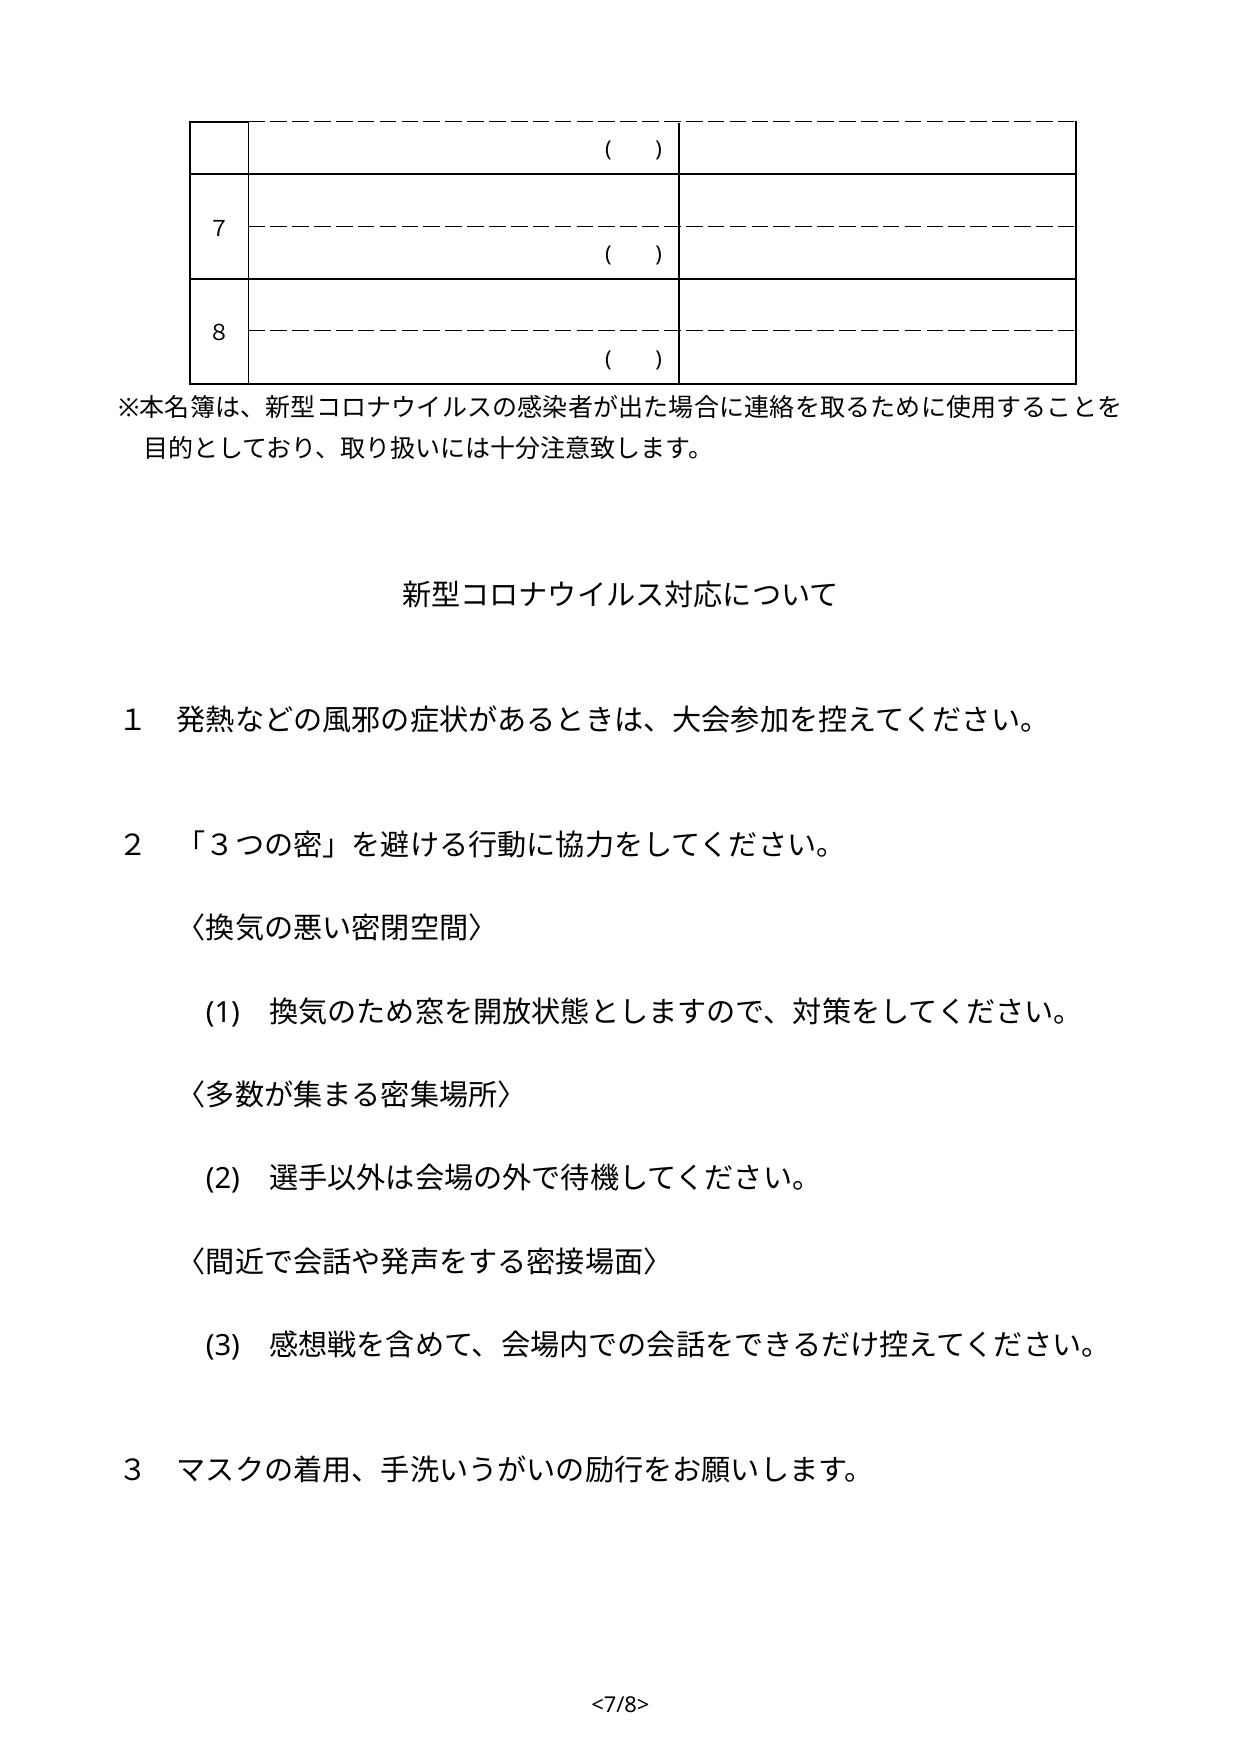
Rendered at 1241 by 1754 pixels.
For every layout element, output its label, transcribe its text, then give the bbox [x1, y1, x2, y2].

table_cell ８ [191, 280, 248, 382]
text ２ 「３つの密」を避ける行動に協力をしてください。 [118, 801, 1122, 884]
text (1) 換気のため窓を開放状態としますので、対策をしてください。 [118, 968, 1122, 1051]
table_cell [249, 280, 678, 330]
text (3) 感想戦を含めて、会場内での会話をできるだけ控えてください。 [118, 1301, 1122, 1384]
text ※本名簿は、新型コロナウイルスの感染者が出た場合に連絡を取るために使用することを目的としており、取り扱いには十分注意致します。 [118, 384, 1122, 468]
table_cell [680, 226, 1075, 278]
table_cell ( ) [249, 330, 678, 382]
table_cell [680, 121, 1075, 173]
text ３ マスクの着用、手洗いうがいの励行をお願いします。 [118, 1426, 1122, 1509]
table_cell [680, 280, 1075, 330]
text 〈間近で会話や発声をする密接場面〉 [118, 1218, 1122, 1301]
table_cell ６ [191, 123, 248, 173]
table_cell ( ) [249, 226, 678, 278]
table_cell [249, 175, 678, 226]
table_cell [680, 330, 1075, 382]
text １ 発熱などの風邪の症状があるときは、大会参加を控えてください。 [118, 676, 1122, 759]
text 〈多数が集まる密集場所〉 [118, 1051, 1122, 1134]
table_cell ( ) [249, 121, 679, 173]
text 新型コロナウイルス対応について [118, 551, 1122, 634]
table_cell [680, 175, 1075, 226]
text (2) 選手以外は会場の外で待機してください。 [118, 1134, 1122, 1218]
table_cell ７ [191, 175, 248, 278]
text 〈換気の悪い密閉空間〉 [118, 884, 1122, 968]
